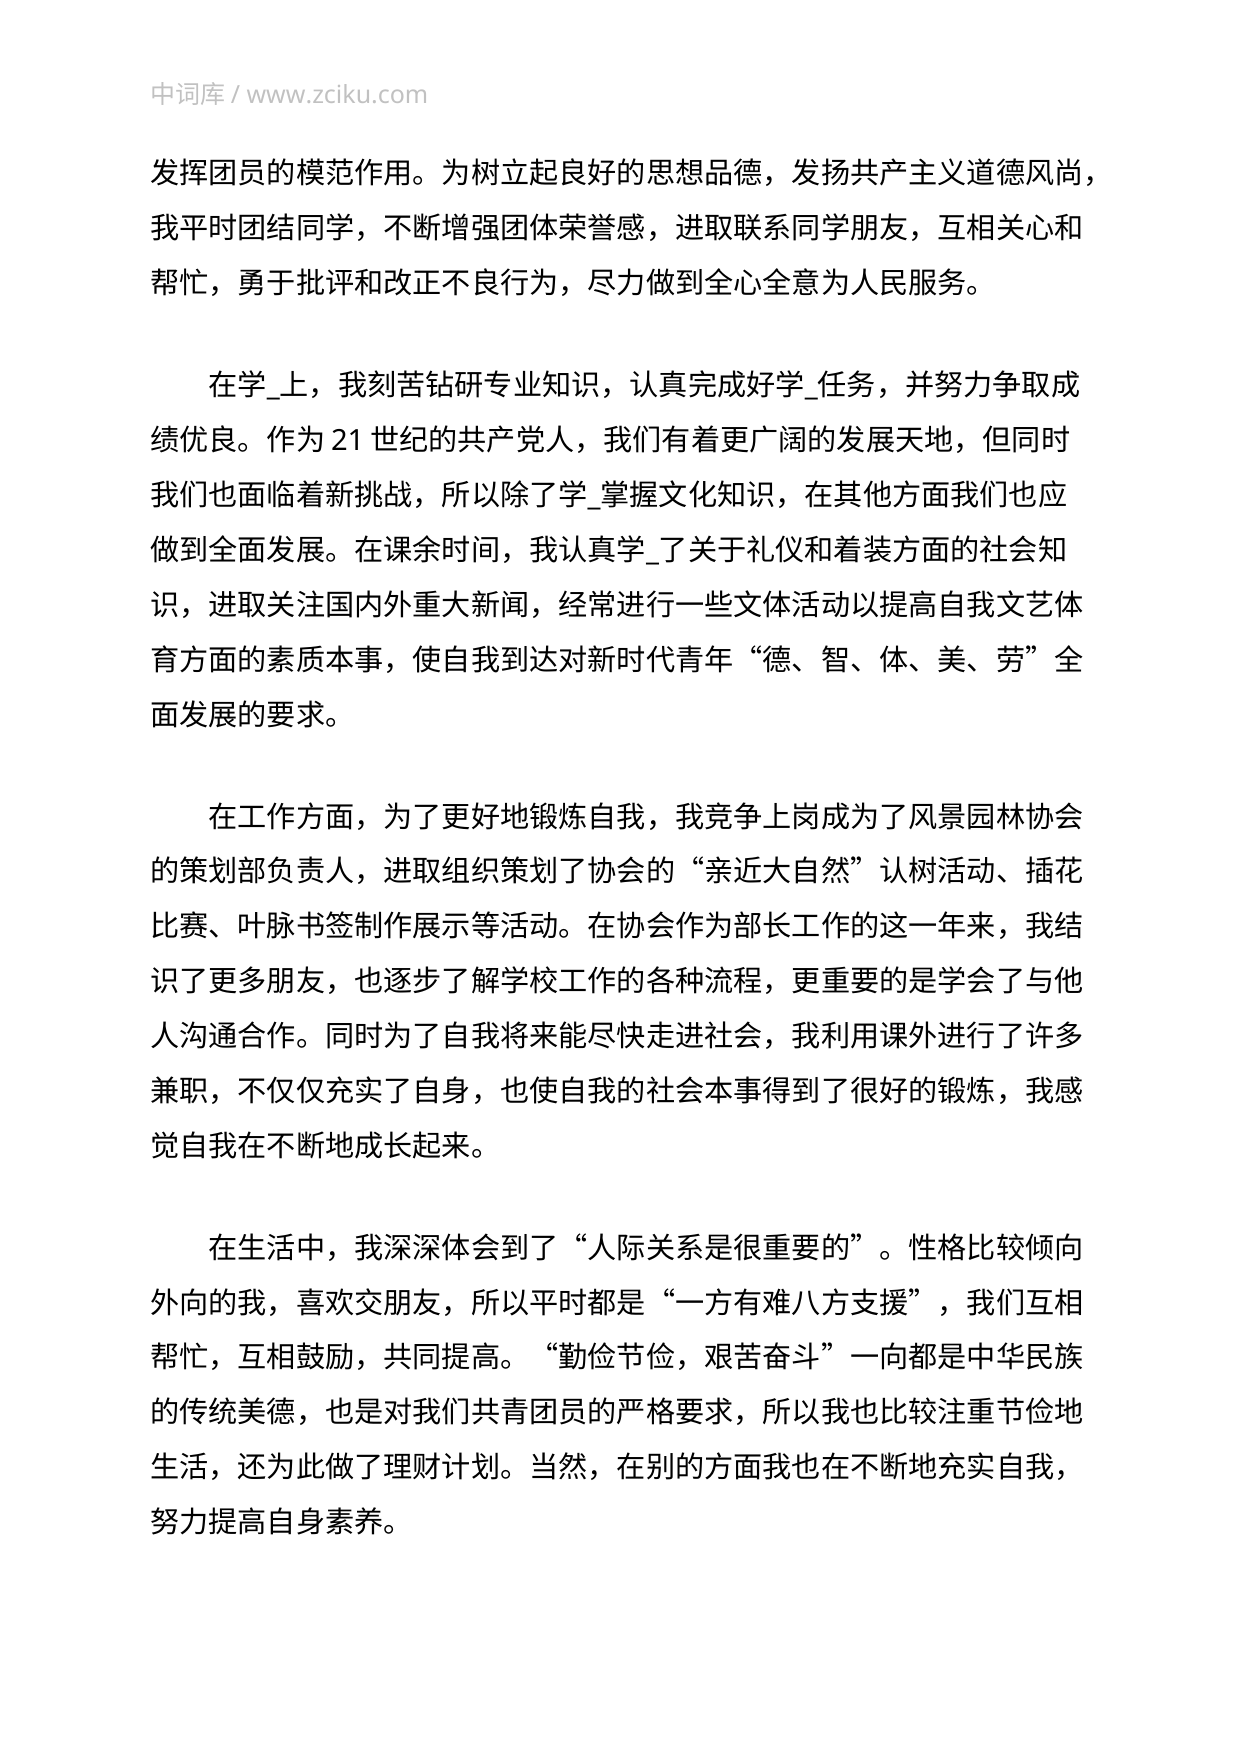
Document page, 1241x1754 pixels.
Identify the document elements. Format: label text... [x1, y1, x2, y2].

text 在生活中，我深深体会到了“人际关系是很重要的”。性格比较倾向外向的我，喜欢交朋友，所以平时都是“一方有难八方支援”，我们互相帮忙，互相鼓励，共同提高。“勤俭节俭，艰苦奋斗”一向都是中华民族的传统美德，也是对我们共青团员的严格要求，所以我也比较注重节俭地生活，还为此做了理财计划。当然，在别的方面我也在不断地充实自我，努力提高自身素养。 [150, 1224, 1090, 1541]
text 在工作方面，为了更好地锻炼自我，我竞争上岗成为了风景园林协会的策划部负责人，进取组织策划了协会的“亲近大自然”认树活动、插花比赛、叶脉书签制作展示等活动。在协会作为部长工作的这一年来，我结识了更多朋友，也逐步了解学校工作的各种流程，更重要的是学会了与他人沟通合作。同时为了自我将来能尽快走进社会，我利用课外进行了许多兼职，不仅仅充实了自身，也使自我的社会本事得到了很好的锻炼，我感觉自我在不断地成长起来。 [150, 793, 1090, 1165]
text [150, 150, 1090, 302]
text 在学_上，我刻苦钻研专业知识，认真完成好学_任务，并努力争取成绩优良。作为21世纪的共产党人，我们有着更广阔的发展天地，但同时我们也面临着新挑战，所以除了学_掌握文化知识，在其他方面我们也应做到全面发展。在课余时间，我认真学_了关于礼仪和着装方面的社会知识，进取关注国内外重大新闻，经常进行一些文体活动以提高自我文艺体育方面的素质本事，使自我到达对新时代青年“德、智、体、美、劳”全面发展的要求。 [150, 362, 1090, 734]
